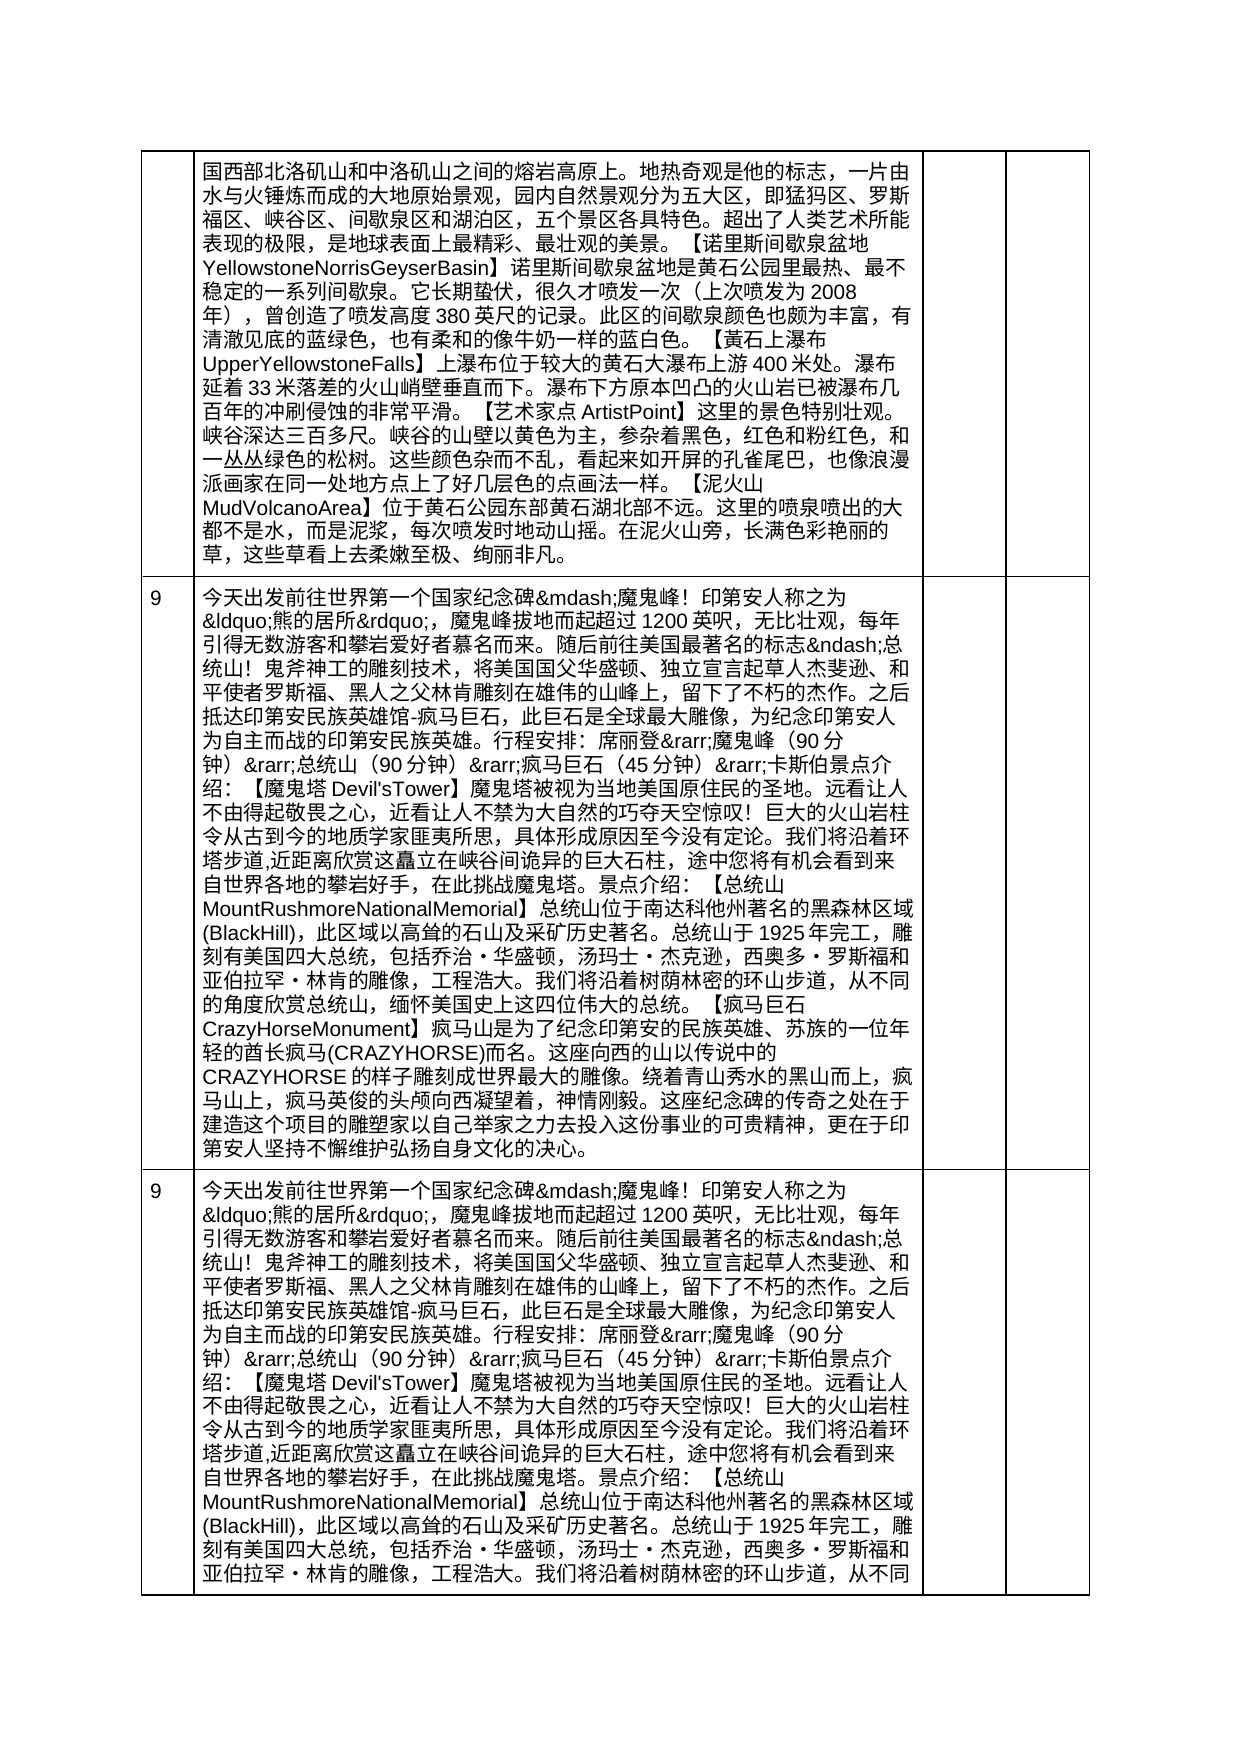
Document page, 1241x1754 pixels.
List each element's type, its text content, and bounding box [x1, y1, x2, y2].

table_cell 9 [142, 1170, 193, 1594]
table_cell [195, 1170, 922, 1594]
table_cell [1007, 577, 1089, 1169]
table_cell [1007, 1170, 1089, 1594]
table_cell [924, 152, 1005, 576]
table_cell [1007, 152, 1089, 576]
table_cell [924, 1170, 1005, 1594]
table_cell [924, 577, 1005, 1169]
table_cell 9 [142, 577, 193, 1169]
table_cell 8 [142, 152, 193, 576]
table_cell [195, 152, 922, 576]
